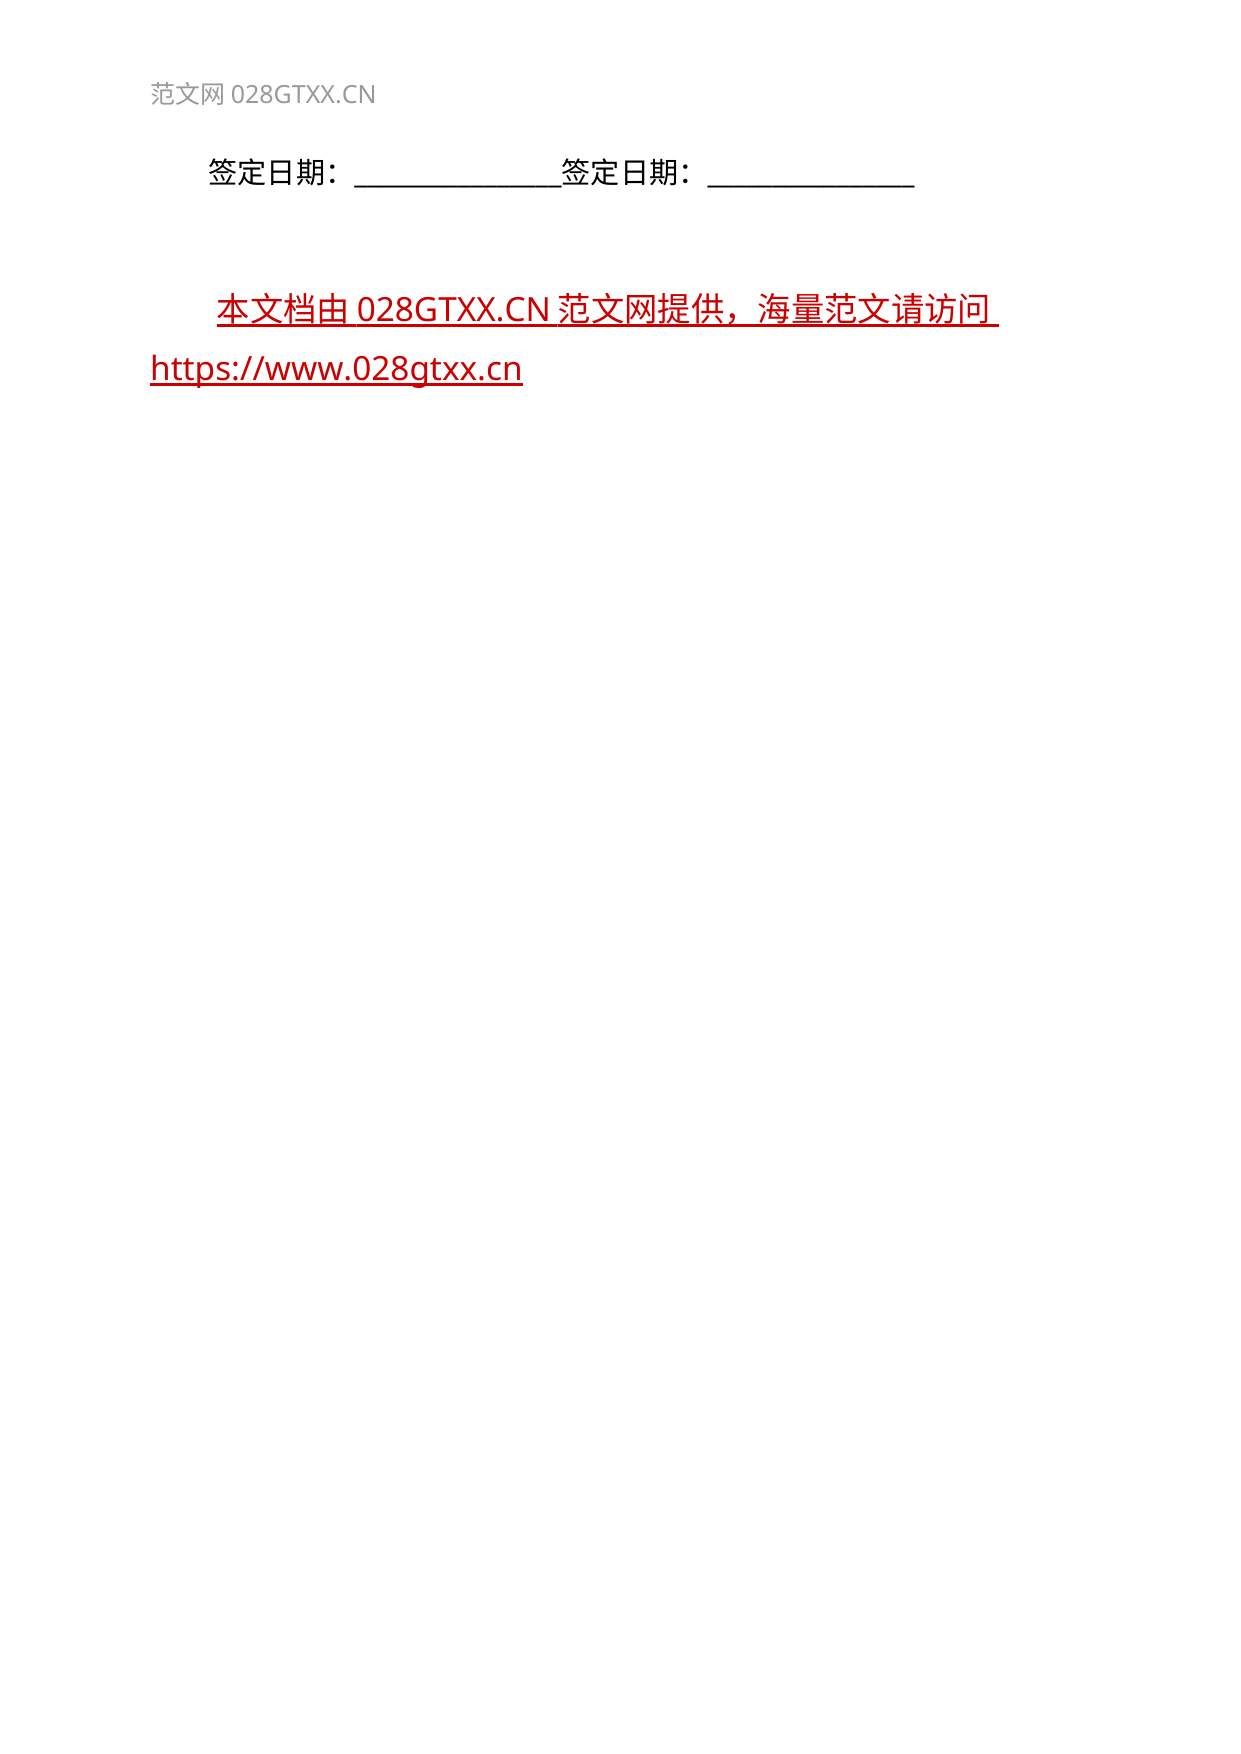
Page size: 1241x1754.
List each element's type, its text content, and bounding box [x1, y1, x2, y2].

text 签定日期：________________签定日期：________________ [150, 150, 1090, 192]
text 本文档由028GTXX.CN范文网提供，海量范文请访问 https://www.028gtxx.cn [150, 283, 1090, 391]
